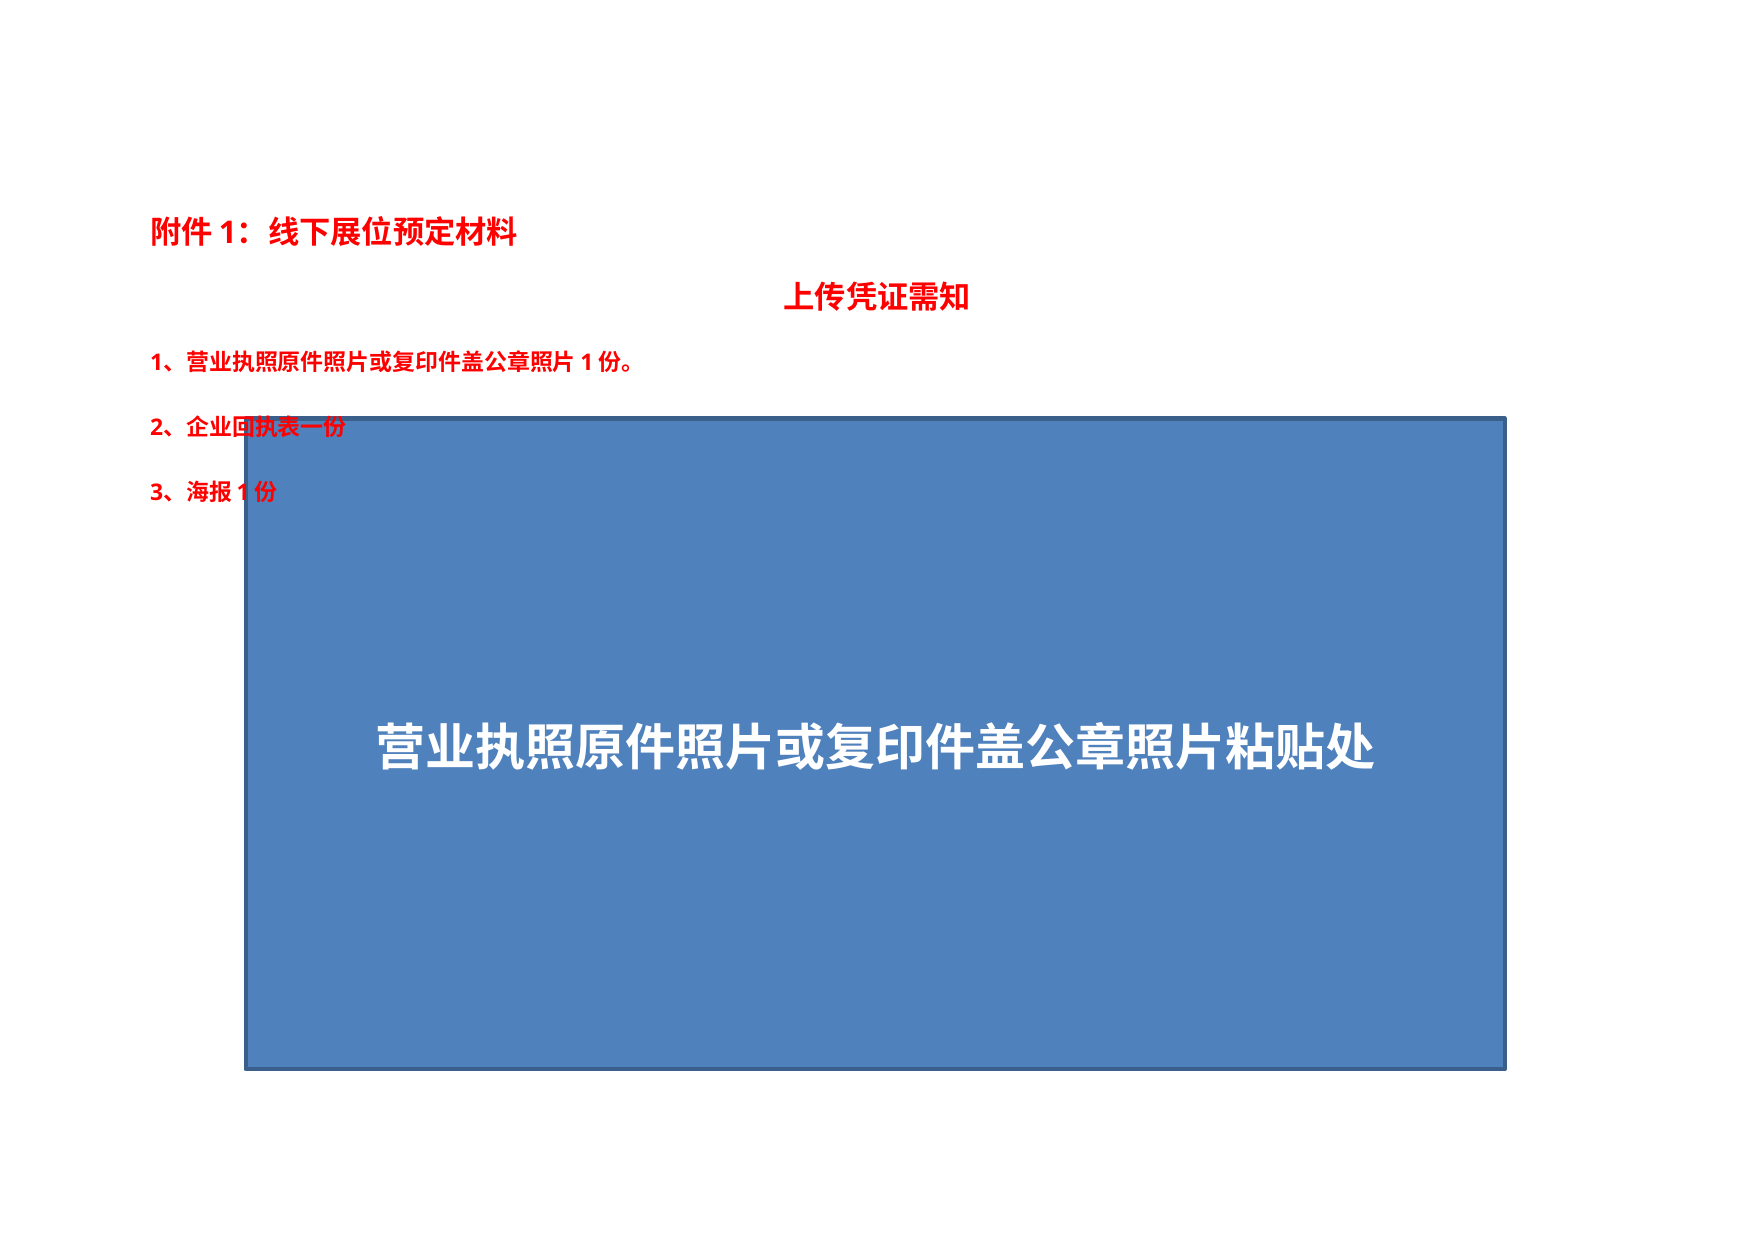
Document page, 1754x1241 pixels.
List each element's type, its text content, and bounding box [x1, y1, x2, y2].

text 1、营业执照原件照片或复印件盖公章照片1份。 [150, 328, 1604, 393]
text 附件1：线下展位预定材料 [150, 198, 1604, 263]
text 3、海报1份 [150, 458, 1604, 523]
text 上传凭证需知 [150, 263, 1604, 328]
text 2、企业回执表一份 [150, 393, 1604, 458]
